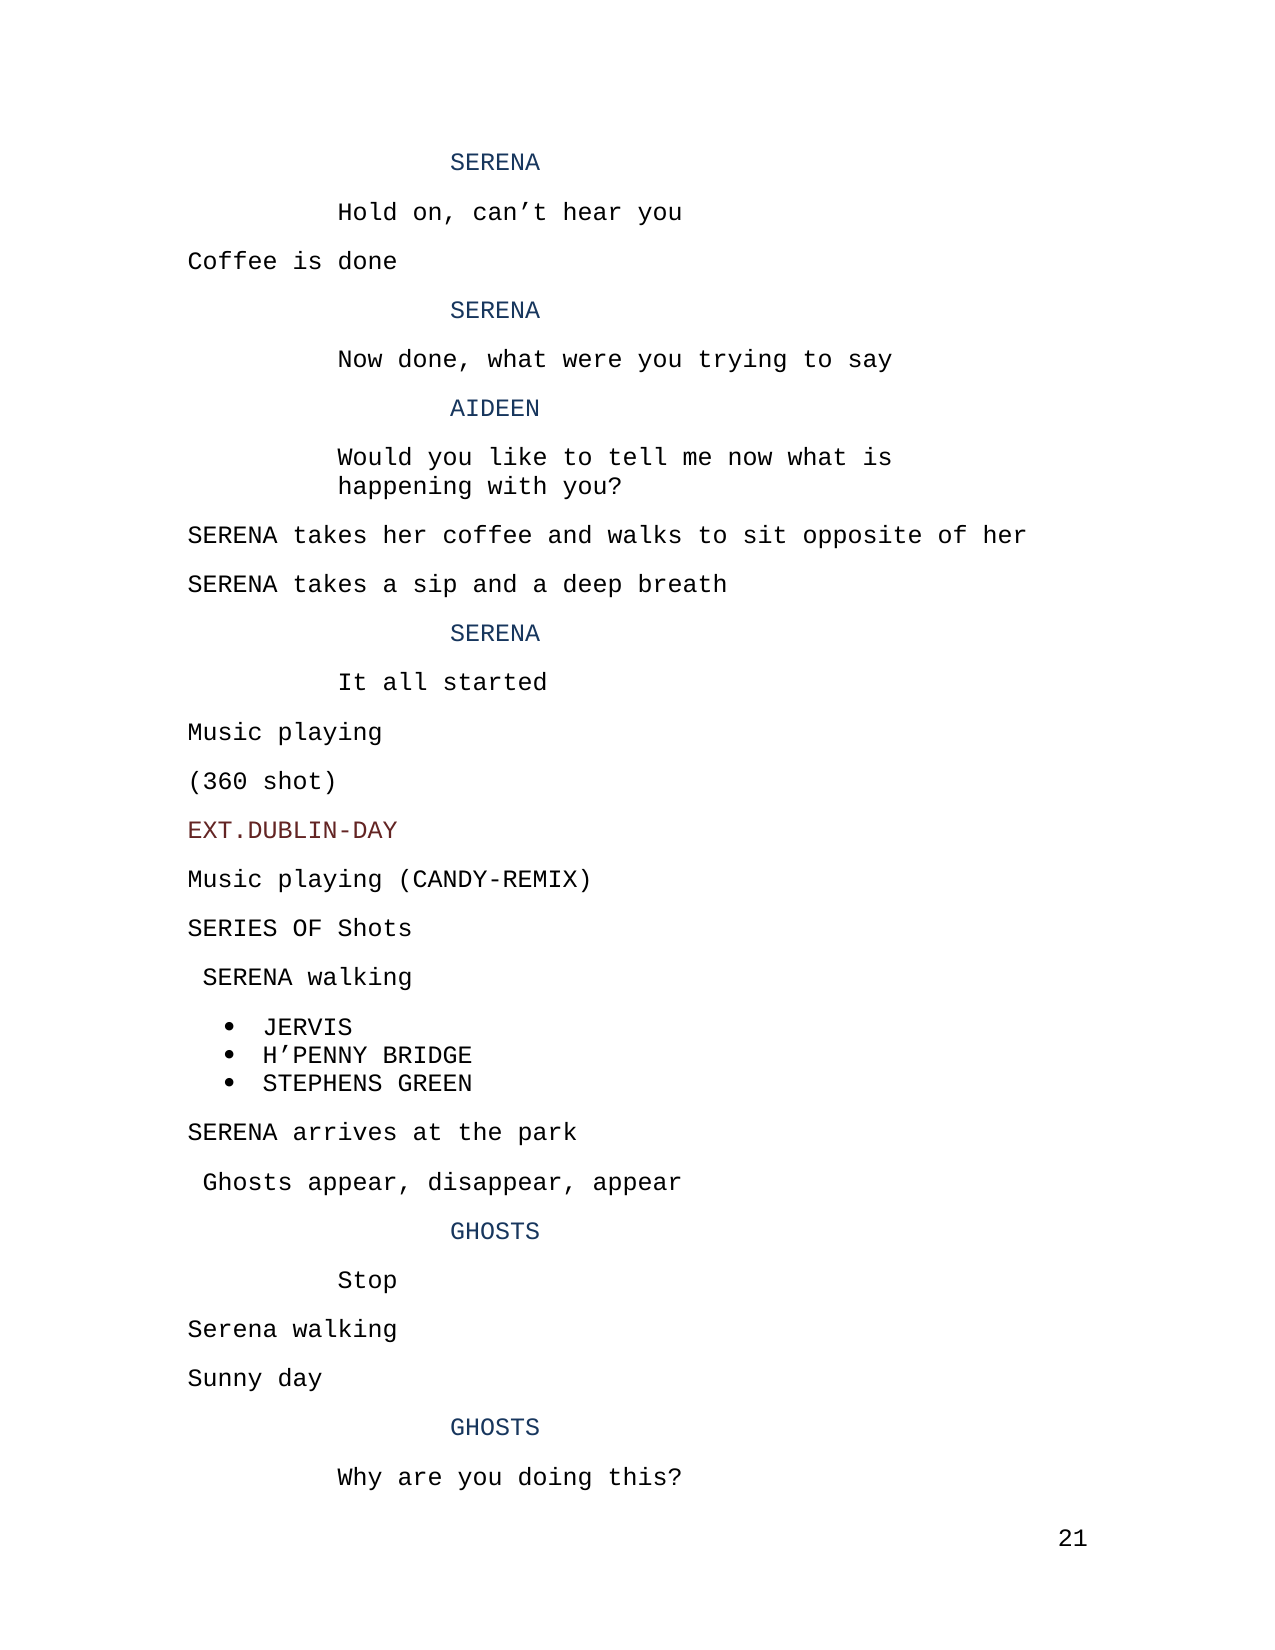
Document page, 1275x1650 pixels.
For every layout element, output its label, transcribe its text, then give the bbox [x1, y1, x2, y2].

text SERENA takes her coffee and walks to sit opposite of her [187, 522, 1087, 551]
text Ghosts appear, disappear, appear [187, 1169, 1087, 1197]
text Would you like to tell me now what is happening with you? [337, 445, 975, 502]
text ghosts [450, 1218, 975, 1247]
text Music playing (CANDY-REMIX) [187, 867, 1087, 895]
text aideen [450, 396, 975, 424]
subtitle ext.Dublin-day [187, 817, 1087, 846]
text Coffee is done [187, 248, 1087, 277]
text Hold on, can’t hear you [337, 199, 975, 227]
text Serena walking [187, 1317, 1087, 1345]
text Sunny day [187, 1366, 1087, 1394]
text SERENA [450, 150, 975, 178]
text Why are you doing this? [337, 1464, 975, 1492]
list JERVIS [225, 1014, 1087, 1042]
text ghosts [450, 1415, 975, 1443]
list STEPHENS GREEN [225, 1071, 1087, 1099]
text SERENA walking [187, 965, 1087, 993]
text (360 shot) [187, 768, 1087, 797]
text SERENA arrives at the park [187, 1120, 1087, 1148]
text Now done, what were you trying to say [337, 347, 975, 375]
text SERENA takes a sip and a deep breath [187, 572, 1087, 600]
text SERIES OF Shots [187, 916, 1087, 944]
text serena [450, 621, 975, 649]
text serena [450, 297, 975, 326]
text It all started [337, 670, 975, 698]
text Music playing [187, 719, 1087, 747]
list H’PENNY BRIDGE [225, 1042, 1087, 1071]
text Stop [337, 1267, 975, 1296]
